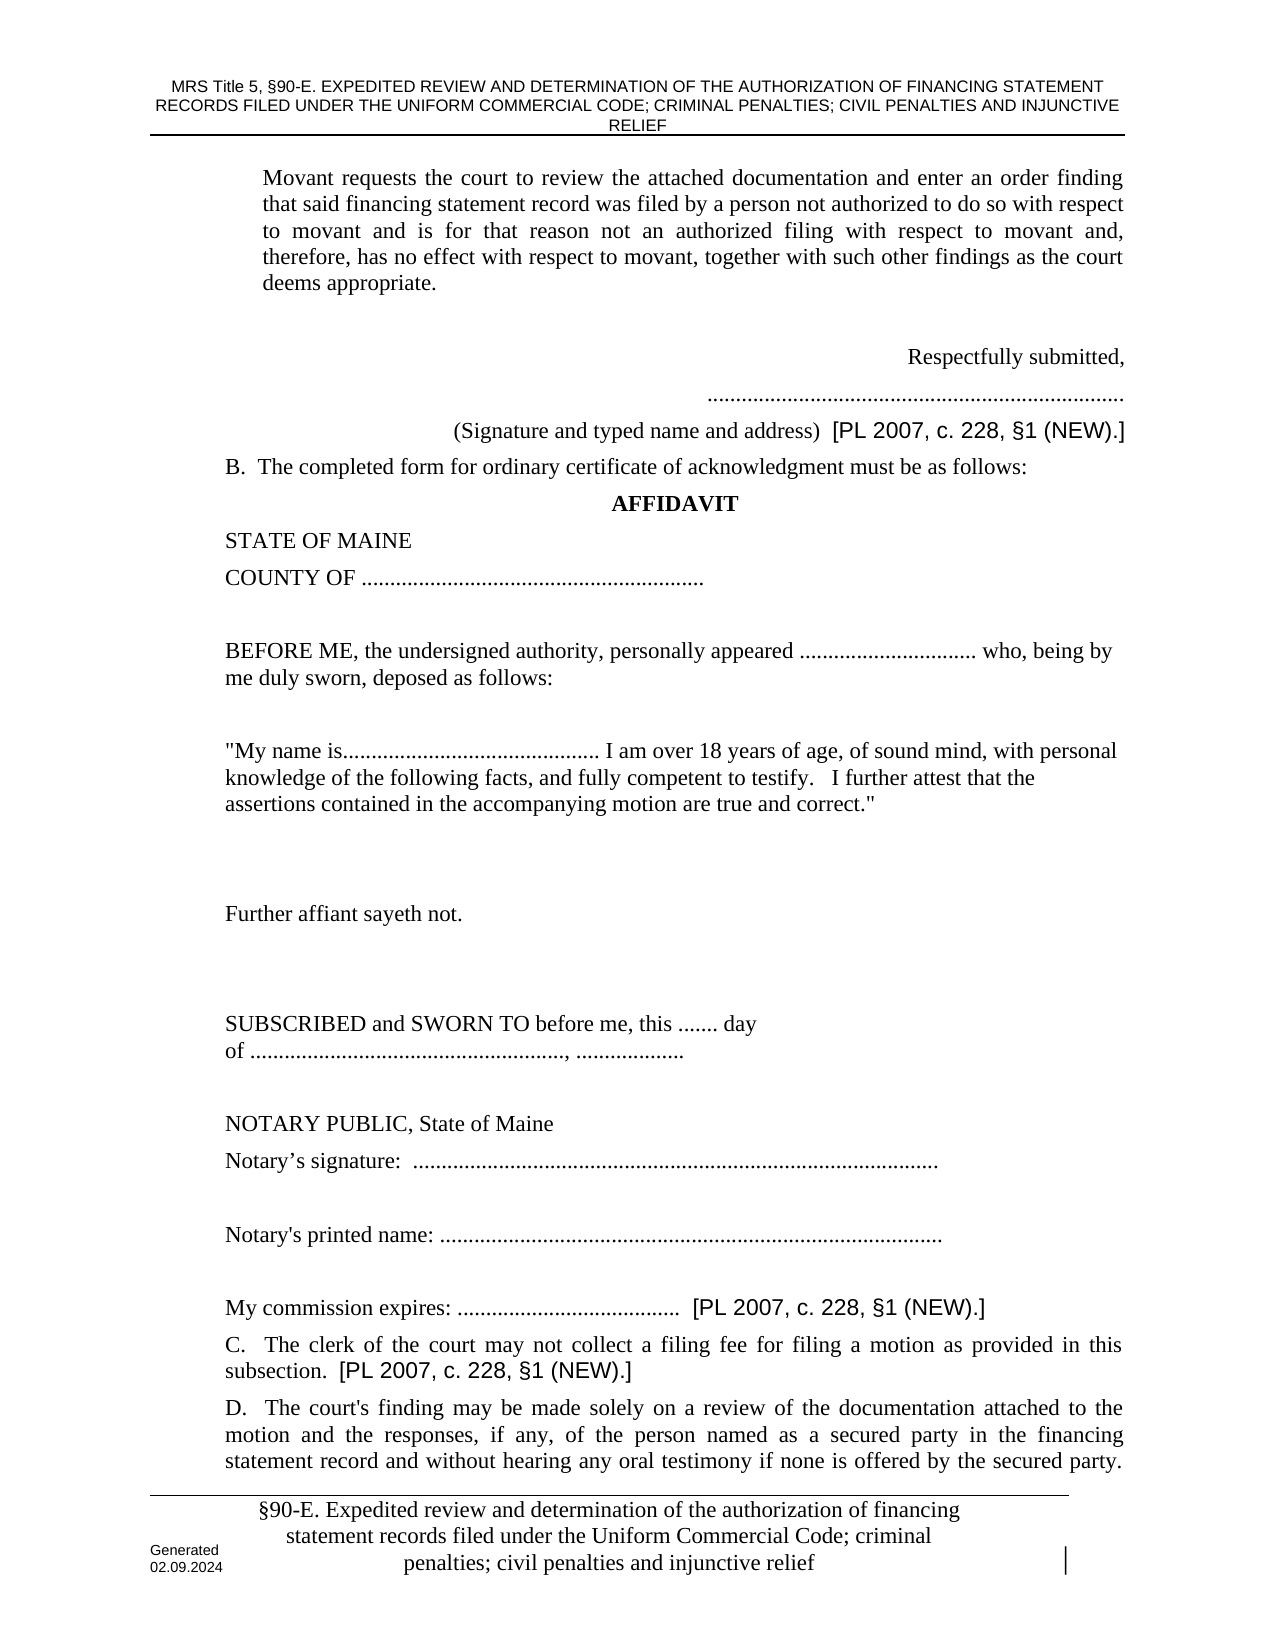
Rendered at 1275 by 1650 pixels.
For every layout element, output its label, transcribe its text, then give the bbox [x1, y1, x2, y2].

text NOTARY PUBLIC, State of Maine [225, 1110, 1125, 1137]
text C. The clerk of the court may not collect a filing fee for filing a motion as provided in this subsection. [PL 2007, c. 228, §1 (NEW).] [225, 1331, 1125, 1384]
text Respectfully submitted, [225, 343, 1125, 369]
text My commission expires: ....................................... [PL 2007, c. 228, §1 (NEW).] [225, 1294, 1125, 1321]
text Movant requests the court to review the attached documentation and enter an order finding that said financing statement record was filed by a person not authorized to do so with respect to movant and is for that reason not an authorized filing with respect to movant and, therefore, has no effect with respect to movant, together with such other findings as the court deems appropriate. [262, 164, 1125, 296]
text STATE OF MAINE [225, 527, 1125, 553]
text SUBSCRIBED and SWORN TO before me, this ....... day of ......................................................., ................... [225, 1011, 1125, 1063]
text COUNTY OF ............................................................ [225, 564, 1125, 590]
text Notary’s signature: ............................................................................................ [225, 1147, 1125, 1173]
text Notary's printed name: ........................................................................................ [225, 1221, 1125, 1247]
text ......................................................................... [225, 380, 1125, 406]
text (Signature and typed name and address) [PL 2007, c. 228, §1 (NEW).] [225, 417, 1125, 443]
text B. The completed form for ordinary certificate of acknowledgment must be as follows: [225, 453, 1125, 480]
text "My name is............................................. I am over 18 years of age, of sound mind, with personal knowledge of the following facts, and fully competent to testify. I further attest that the assertions contained in the accompanying motion are true and correct." [225, 737, 1125, 816]
text Further affiant sayeth not. [225, 900, 1125, 927]
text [225, 1394, 1125, 1473]
text BEFORE ME, the undersigned authority, personally appeared ............................... who, being by me duly sworn, deposed as follows: [225, 637, 1125, 690]
text AFFIDAVIT [225, 490, 1125, 517]
